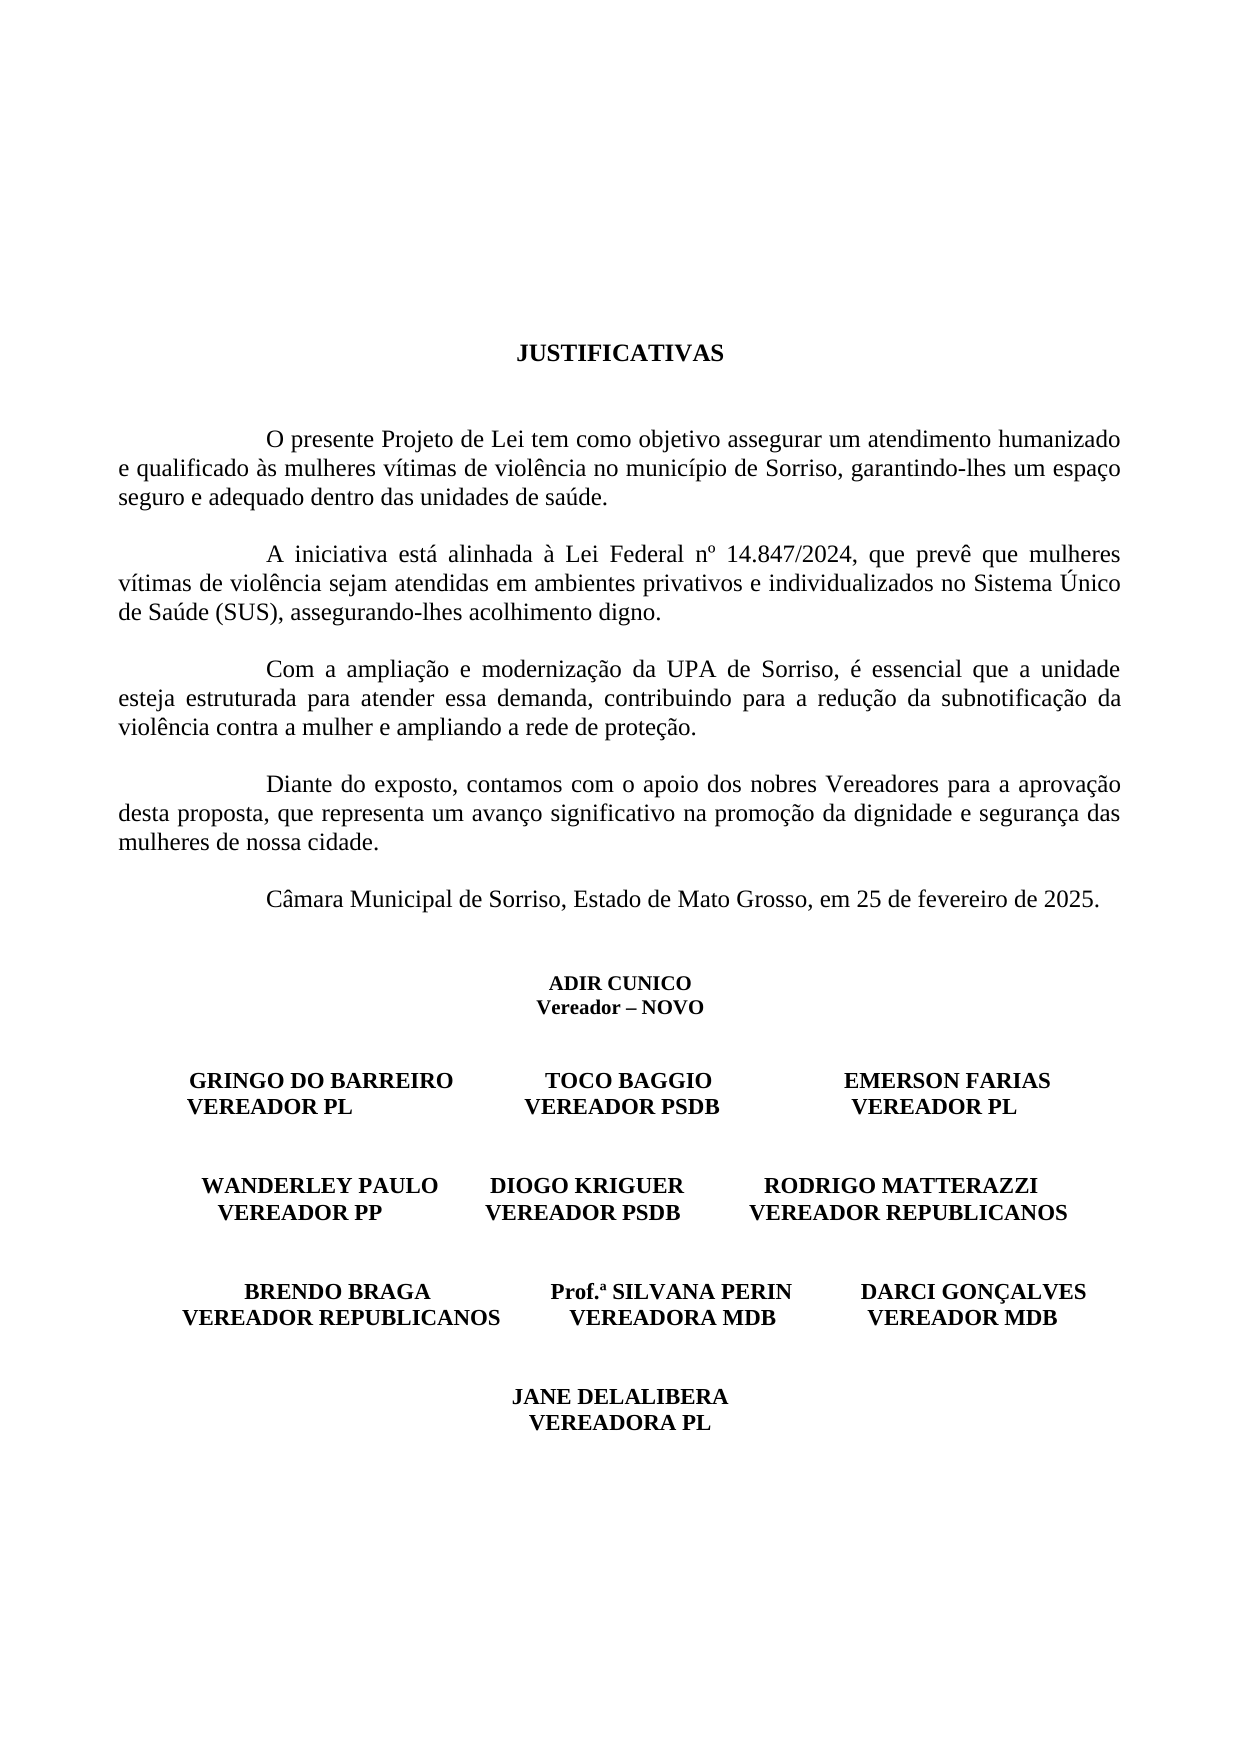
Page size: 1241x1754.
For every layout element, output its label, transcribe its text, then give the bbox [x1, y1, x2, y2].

text O presente Projeto de Lei tem como objetivo assegurar um atendimento humanizado e qualificado às mulheres vítimas de violência no município de Sorriso, garantindo-lhes um espaço seguro e adequado dentro das unidades de saúde. [118, 424, 1122, 511]
text VEREADOR REPUBLICANOS VEREADORA MDB VEREADOR MDB [118, 1304, 1122, 1330]
text GRINGO DO BARREIRO TOCO BAGGIO EMERSON FARIAS [118, 1067, 1122, 1093]
text VEREADOR PL VEREADOR PSDB VEREADOR PL [118, 1093, 1122, 1119]
text Diante do exposto, contamos com o apoio dos nobres Vereadores para a aprovação desta proposta, que representa um avanço significativo na promoção da dignidade e segurança das mulheres de nossa cidade. [118, 769, 1122, 856]
text JANE DELALIBERA [118, 1383, 1122, 1409]
text A iniciativa está alinhada à Lei Federal nº 14.847/2024, que prevê que mulheres vítimas de violência sejam atendidas em ambientes privativos e individualizados no Sistema Único de Saúde (SUS), assegurando-lhes acolhimento digno. [118, 539, 1122, 626]
text Com a ampliação e modernização da UPA de Sorriso, é essencial que a unidade esteja estruturada para atender essa demanda, contribuindo para a redução da subnotificação da violência contra a mulher e ampliando a rede de proteção. [118, 654, 1122, 741]
text ADIR CUNICO [118, 971, 1122, 995]
text Vereador – NOVO [118, 995, 1122, 1019]
text JUSTIFICATIVAS [118, 338, 1122, 367]
text BRENDO BRAGA Prof.ª SILVANA PERIN DARCI GONÇALVES [118, 1278, 1122, 1304]
text VEREADORA PL [118, 1409, 1122, 1436]
text Câmara Municipal de Sorriso, Estado de Mato Grosso, em 25 de fevereiro de 2025. [118, 884, 1122, 913]
text WANDERLEY PAULO DIOGO KRIGUER RODRIGO MATTERAZZI VEREADOR PP VEREADOR PSDB VEREADOR REPUBLICANOS [118, 1172, 1122, 1225]
